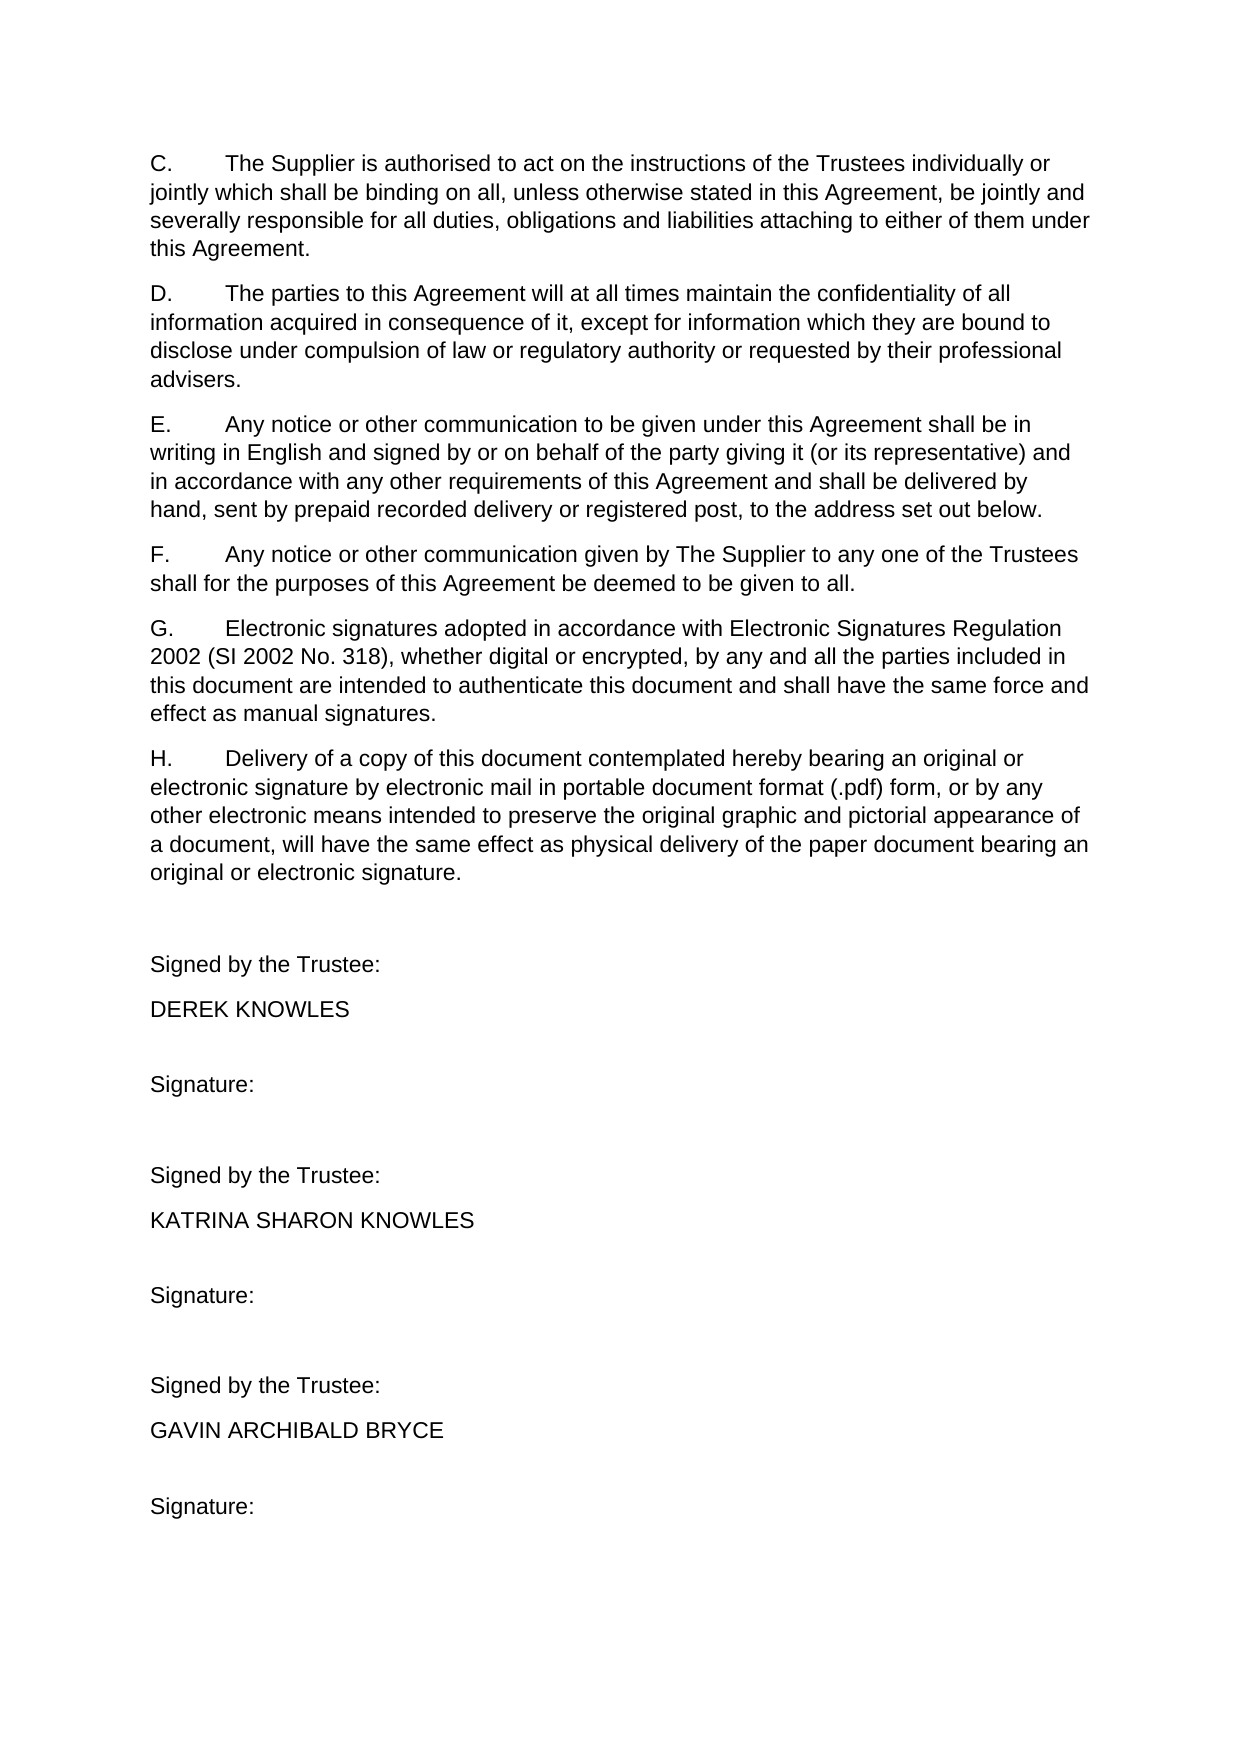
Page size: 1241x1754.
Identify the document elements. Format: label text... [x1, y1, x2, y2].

text Signature: [150, 1493, 1090, 1519]
text Signed by the Trustee: [150, 951, 1090, 977]
text GAVIN ARCHIBALD BRYCE [150, 1417, 1090, 1474]
text KATRINA SHARON KNOWLES [150, 1207, 1090, 1263]
text Signed by the Trustee: [150, 1372, 1090, 1399]
text E. Any notice or other communication to be given under this Agreement shall be in writing in English and signed by or on behalf of the party giving it (or its representative) and in accordance with any other requirements of this Agreement and shall be delivered by hand, sent by prepaid recorded delivery or registered post, to the address set out below. [150, 411, 1090, 522]
text F. Any notice or other communication given by The Supplier to any one of the Trustees shall for the purposes of this Agreement be deemed to be given to all. [150, 541, 1090, 596]
text G. Electronic signatures adopted in accordance with Electronic Signatures Regulation 2002 (SI 2002 No. 318), whether digital or encrypted, by any and all the parties included in this document are intended to authenticate this document and shall have the same force and effect as manual signatures. [150, 615, 1090, 726]
text Signed by the Trustee: [150, 1162, 1090, 1188]
text D. The parties to this Agreement will at all times maintain the confidentiality of all information acquired in consequence of it, except for information which they are bound to disclose under compulsion of law or regulatory authority or requested by their professional advisers. [150, 280, 1090, 392]
text DEREK KNOWLES [150, 996, 1090, 1053]
text Signature: [150, 1282, 1090, 1308]
text C. The Supplier is authorised to act on the instructions of the Trustees individually or jointly which shall be binding on all, unless otherwise stated in this Agreement, be jointly and severally responsible for all duties, obligations and liabilities attaching to either of them under this Agreement. [150, 150, 1090, 262]
text Signature: [150, 1071, 1090, 1098]
text H. Delivery of a copy of this document contemplated hereby bearing an original or electronic signature by electronic mail in portable document format (.pdf) form, or by any other electronic means intended to preserve the original graphic and pictorial appearance of a document, will have the same effect as physical delivery of the paper document bearing an original or electronic signature. [150, 745, 1090, 885]
